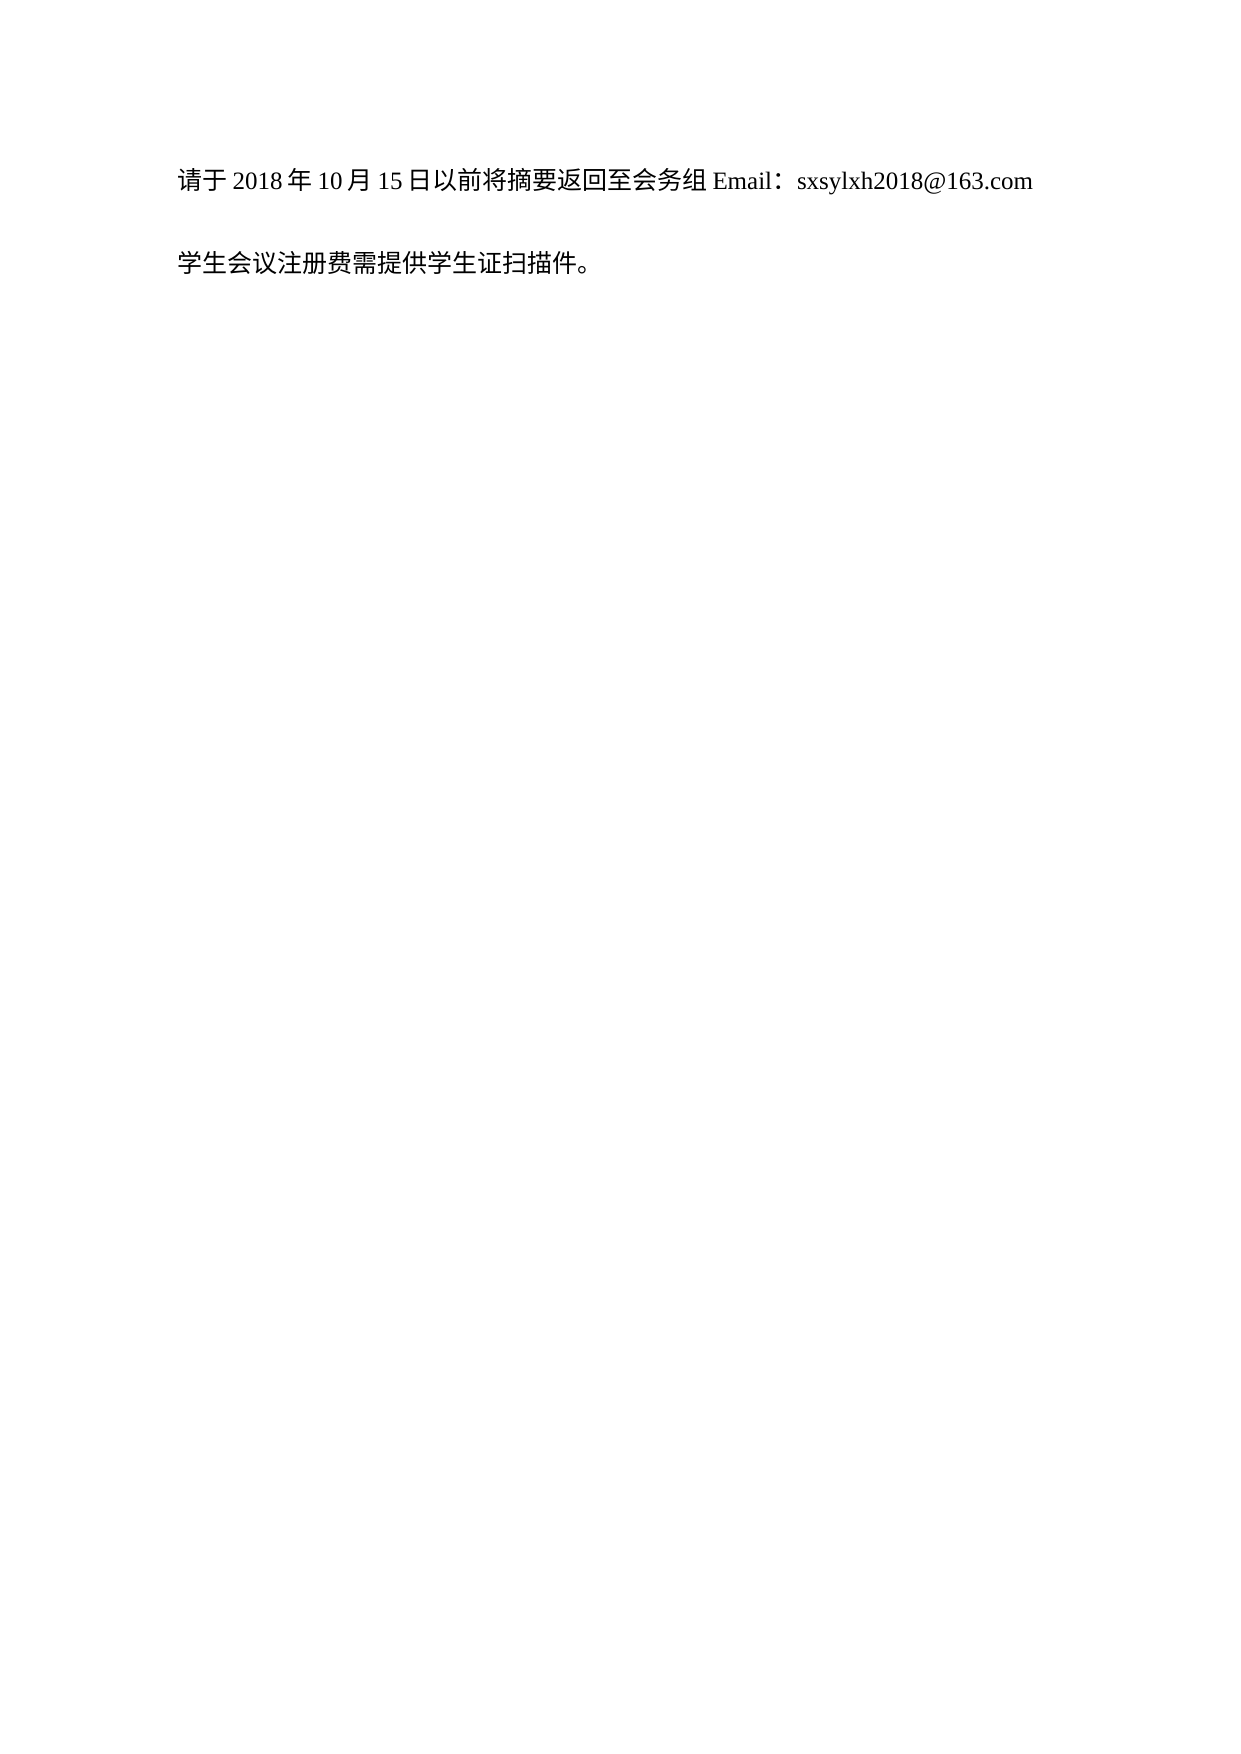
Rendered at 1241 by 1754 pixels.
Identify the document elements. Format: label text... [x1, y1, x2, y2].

text 学生会议注册费需提供学生证扫描件。 [177, 229, 1063, 294]
text 请于2018年10月15日以前将摘要返回至会务组Email：sxsylxh2018@163.com [177, 146, 1063, 211]
